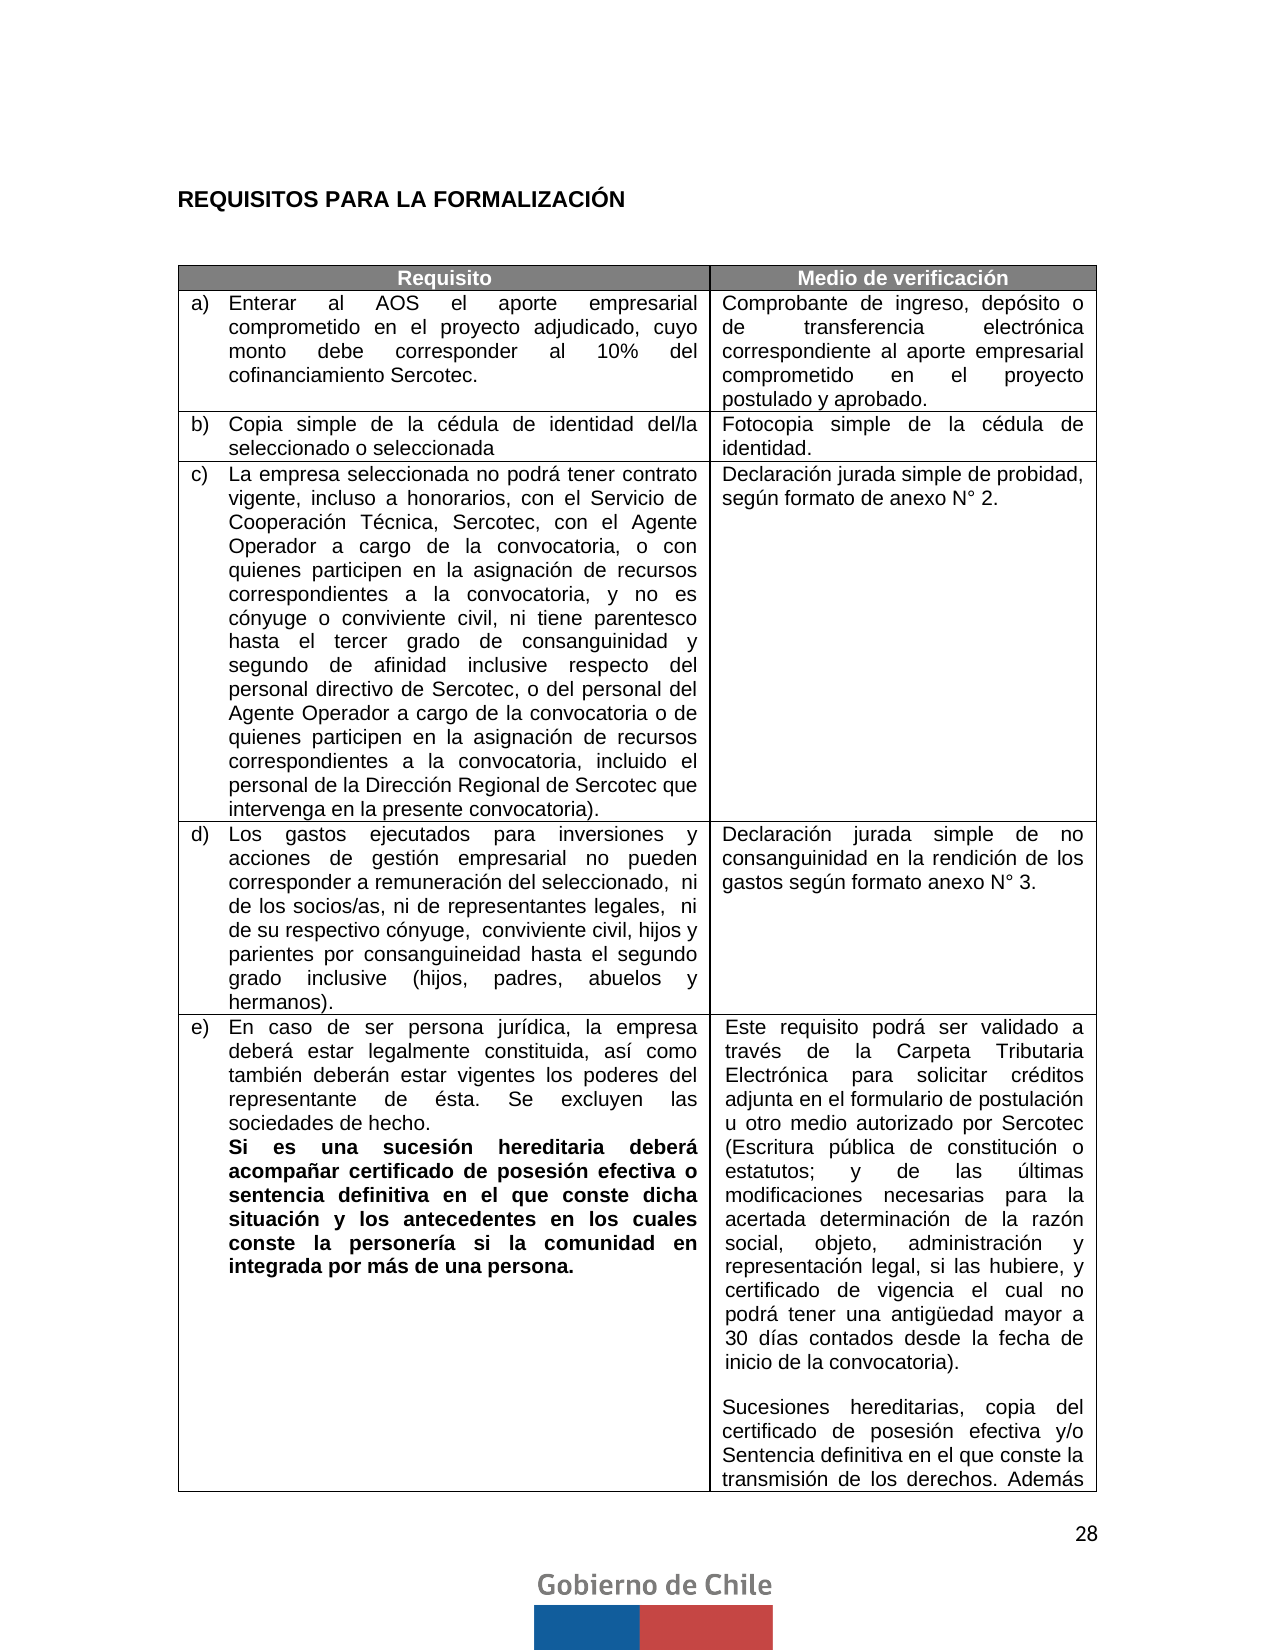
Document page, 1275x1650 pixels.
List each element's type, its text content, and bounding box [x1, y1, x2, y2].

picture [532, 1560, 774, 1650]
table_header Medio de verificación [711, 266, 1096, 290]
table_cell Declaración jurada simple de probidad, según formato de anexo N° 2. [711, 462, 1096, 821]
text REQUISITOS PARA LA FORMALIZACIÓN [177, 186, 1098, 212]
table_cell Copia simple de la cédula de identidad del/la seleccionado o seleccionada [179, 412, 709, 461]
table_cell Los gastos ejecutados para inversiones y acciones de gestión empresarial no pueden corresponder a remuneración del seleccionado, ni de los socios/as, ni de representantes legales, ni de su respectivo cónyuge, conviviente civil, hijos y parientes por consanguineidad hasta el segundo grado inclusive (hijos, padres, abuelos y hermanos). [179, 822, 709, 1014]
table_cell La empresa seleccionada no podrá tener contrato vigente, incluso a honorarios, con el Servicio de Cooperación Técnica, Sercotec, con el Agente Operador a cargo de la convocatoria, o con quienes participen en la asignación de recursos correspondientes a la convocatoria, y no es cónyuge o conviviente civil, ni tiene parentesco hasta el tercer grado de consanguinidad y segundo de afinidad inclusive respecto del personal directivo de Sercotec, o del personal del Agente Operador a cargo de la convocatoria o de quienes participen en la asignación de recursos correspondientes a la convocatoria, incluido el personal de la Dirección Regional de Sercotec que intervenga en la presente convocatoria). [179, 462, 709, 821]
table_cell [179, 1015, 709, 1491]
table_cell Declaración jurada simple de no consanguinidad en la rendición de los gastos según formato anexo N° 3. [711, 822, 1096, 1014]
table_header Requisito [179, 266, 709, 290]
table_cell Comprobante de ingreso, depósito o de transferencia electrónica correspondiente al aporte empresarial comprometido en el proyecto postulado y aprobado. [711, 291, 1096, 411]
table_cell Fotocopia simple de la cédula de identidad. [711, 412, 1096, 461]
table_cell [711, 1015, 1096, 1491]
table_cell Enterar al AOS el aporte empresarial comprometido en el proyecto adjudicado, cuyo monto debe corresponder al 10% del cofinanciamiento Sercotec. [179, 291, 709, 411]
